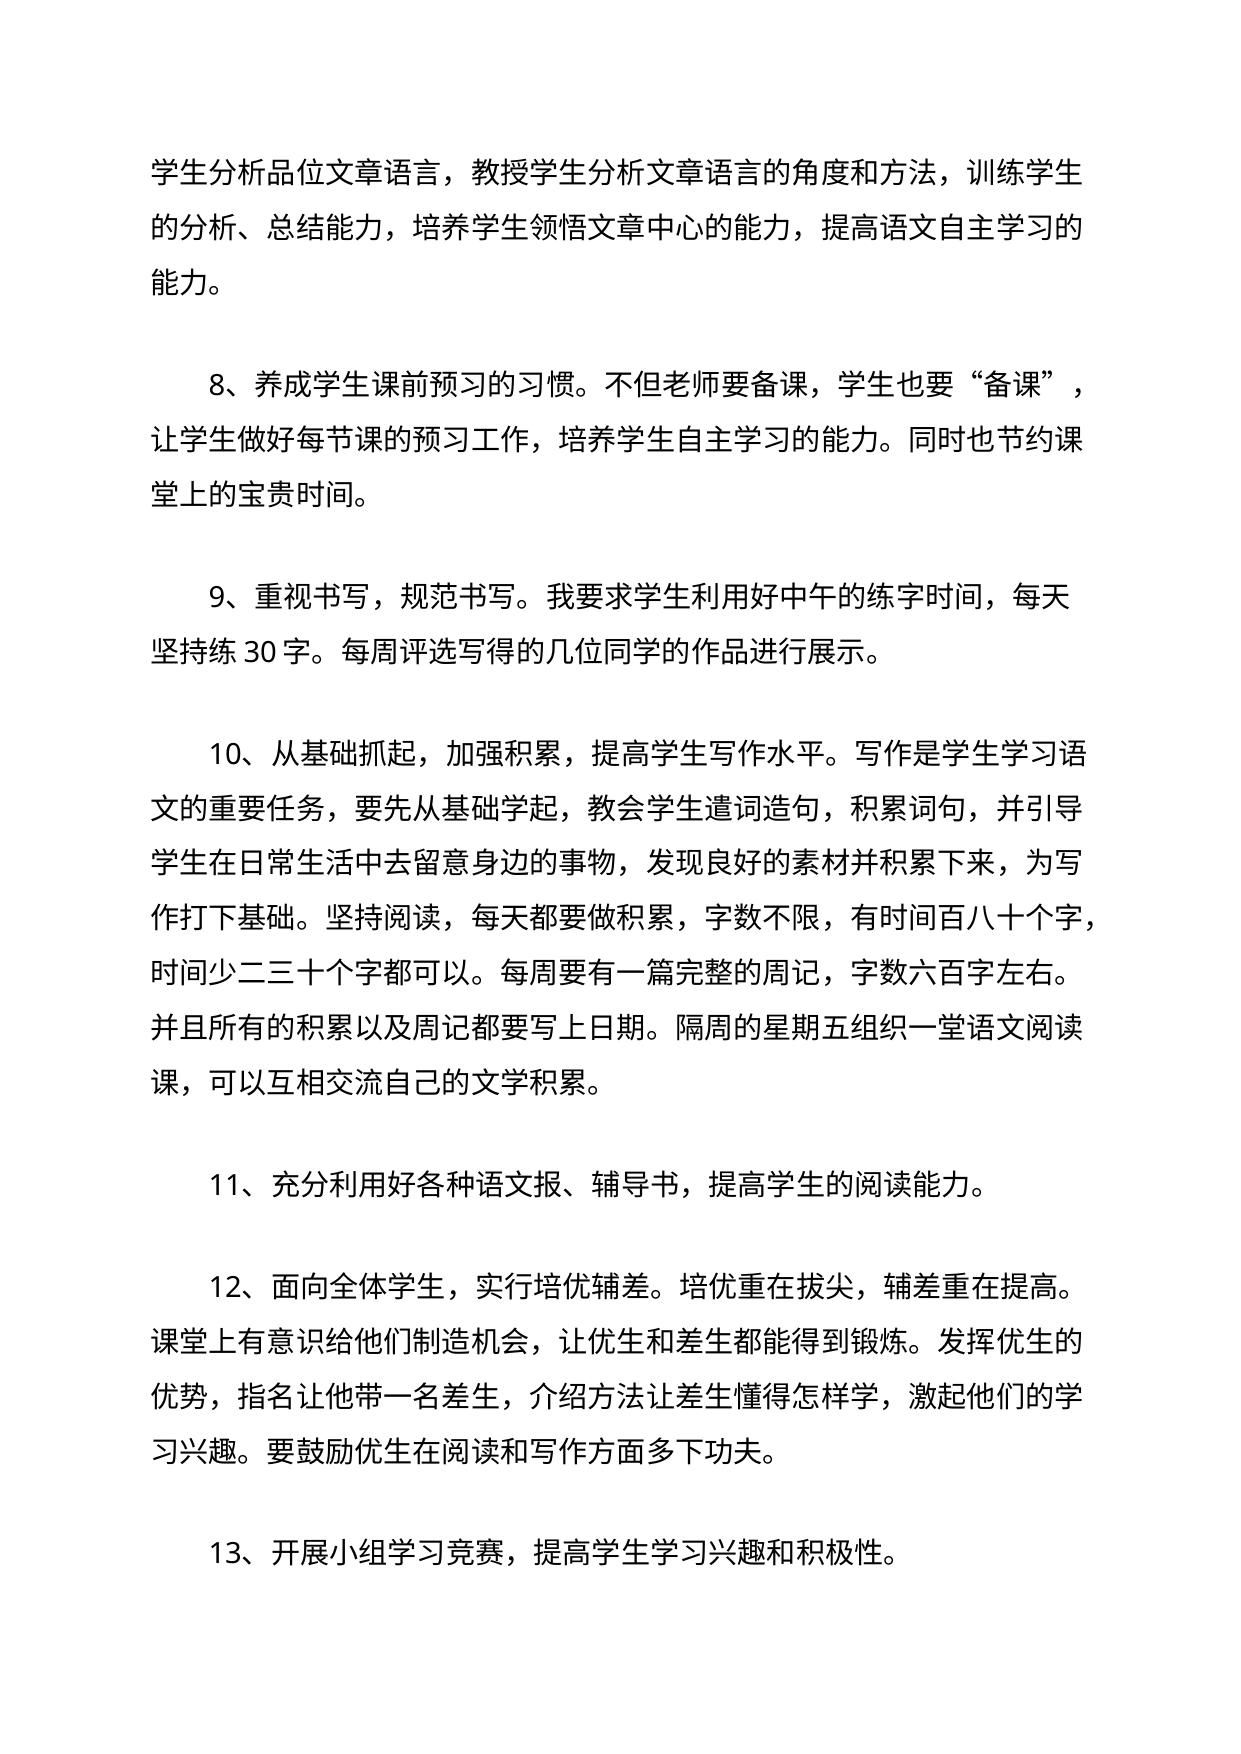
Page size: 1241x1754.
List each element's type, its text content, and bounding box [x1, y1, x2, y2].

text 12、面向全体学生，实行培优辅差。培优重在拔尖，辅差重在提高。课堂上有意识给他们制造机会，让优生和差生都能得到锻炼。发挥优生的优势，指名让他带一名差生，介绍方法让差生懂得怎样学，激起他们的学习兴趣。要鼓励优生在阅读和写作方面多下功夫。 [150, 1263, 1090, 1471]
text 8、养成学生课前预习的习惯。不但老师要备课，学生也要“备课”，让学生做好每节课的预习工作，培养学生自主学习的能力。同时也节约课堂上的宝贵时间。 [150, 362, 1090, 514]
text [150, 150, 1090, 302]
text 13、开展小组学习竞赛，提高学生学习兴趣和积极性。 [150, 1530, 1090, 1572]
text 9、重视书写，规范书写。我要求学生利用好中午的练字时间，每天坚持练30字。每周评选写得的几位同学的作品进行展示。 [150, 573, 1090, 671]
text 10、从基础抓起，加强积累，提高学生写作水平。写作是学生学习语文的重要任务，要先从基础学起，教会学生遣词造句，积累词句，并引导学生在日常生活中去留意身边的事物，发现良好的素材并积累下来，为写作打下基础。坚持阅读，每天都要做积累，字数不限，有时间百八十个字，时间少二三十个字都可以。每周要有一篇完整的周记，字数六百字左右。并且所有的积累以及周记都要写上日期。隔周的星期五组织一堂语文阅读课，可以互相交流自己的文学积累。 [150, 730, 1090, 1102]
text 11、充分利用好各种语文报、辅导书，提高学生的阅读能力。 [150, 1161, 1090, 1204]
